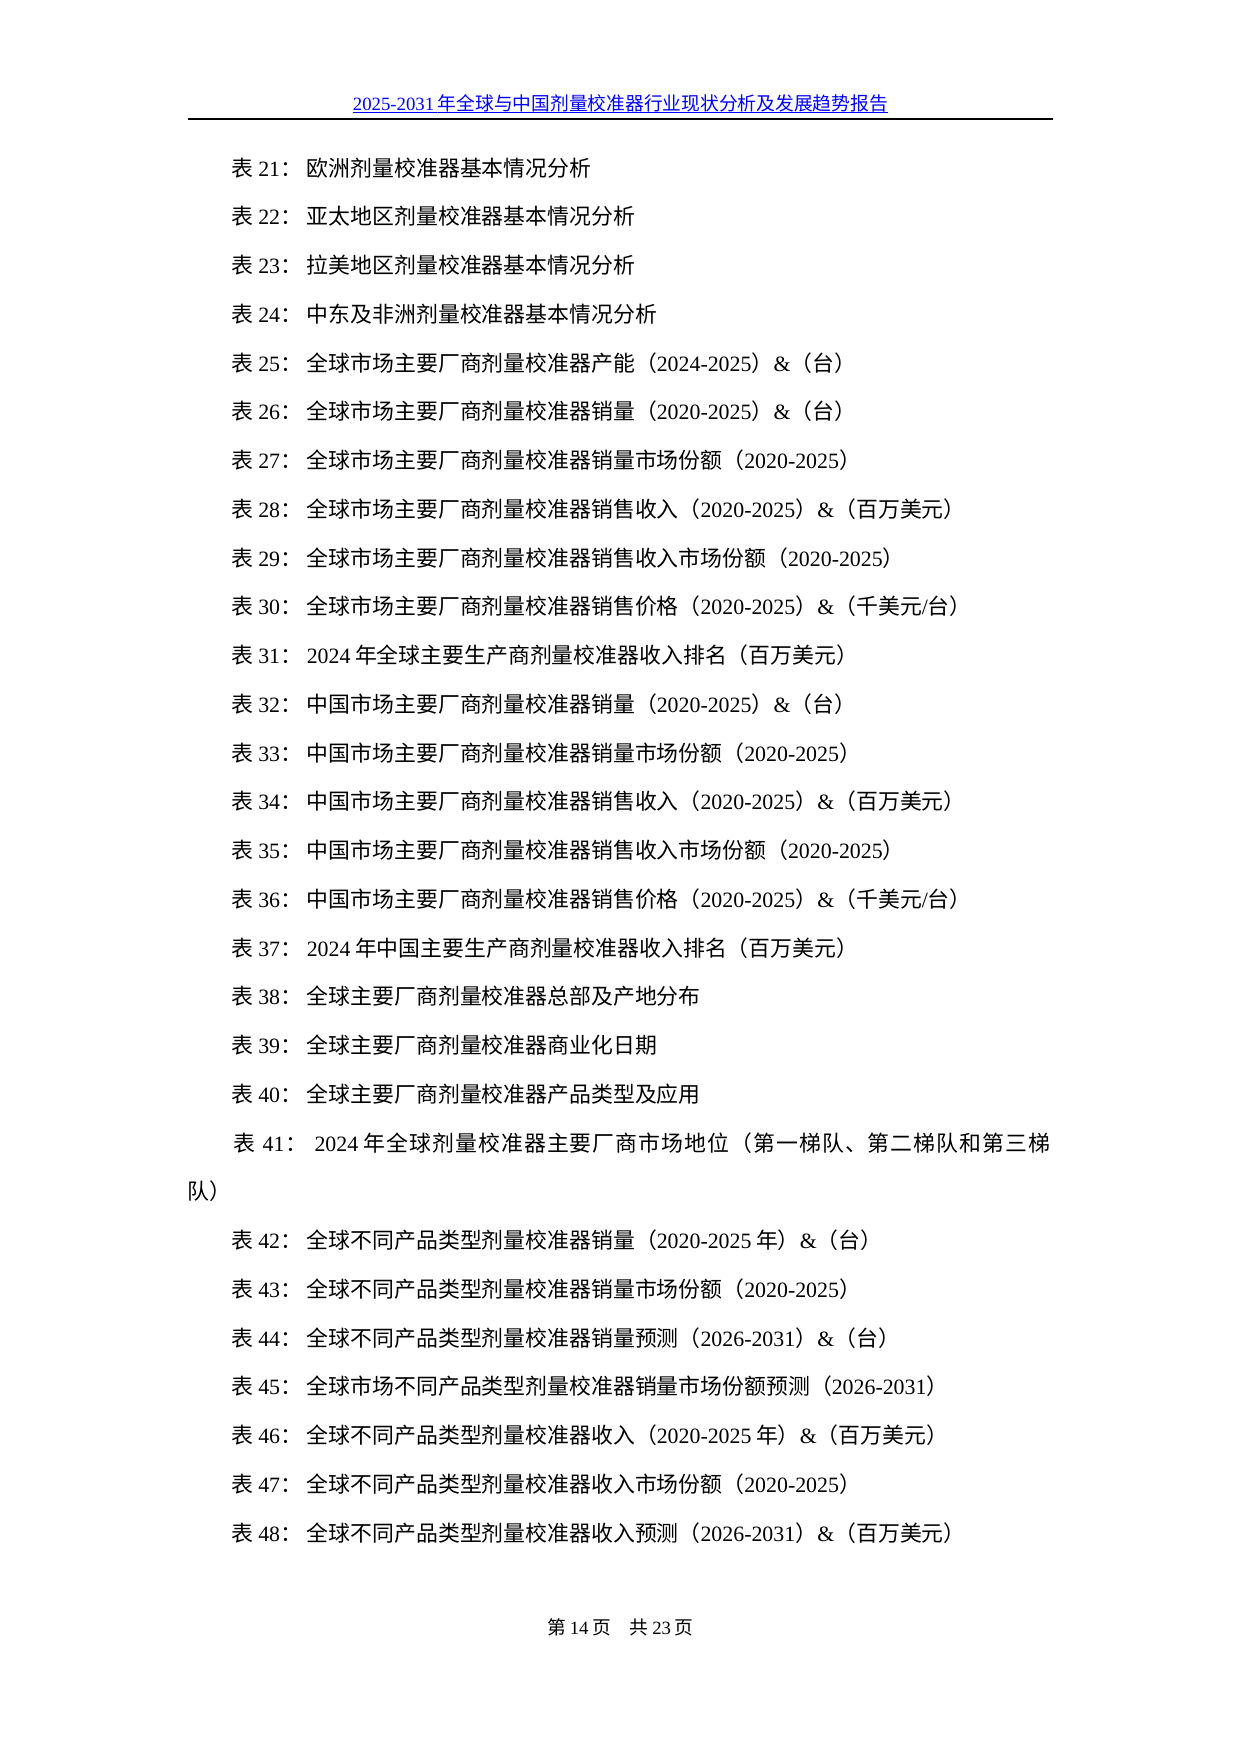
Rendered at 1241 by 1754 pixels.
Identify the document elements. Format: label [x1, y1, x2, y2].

text [187, 150, 1053, 1548]
